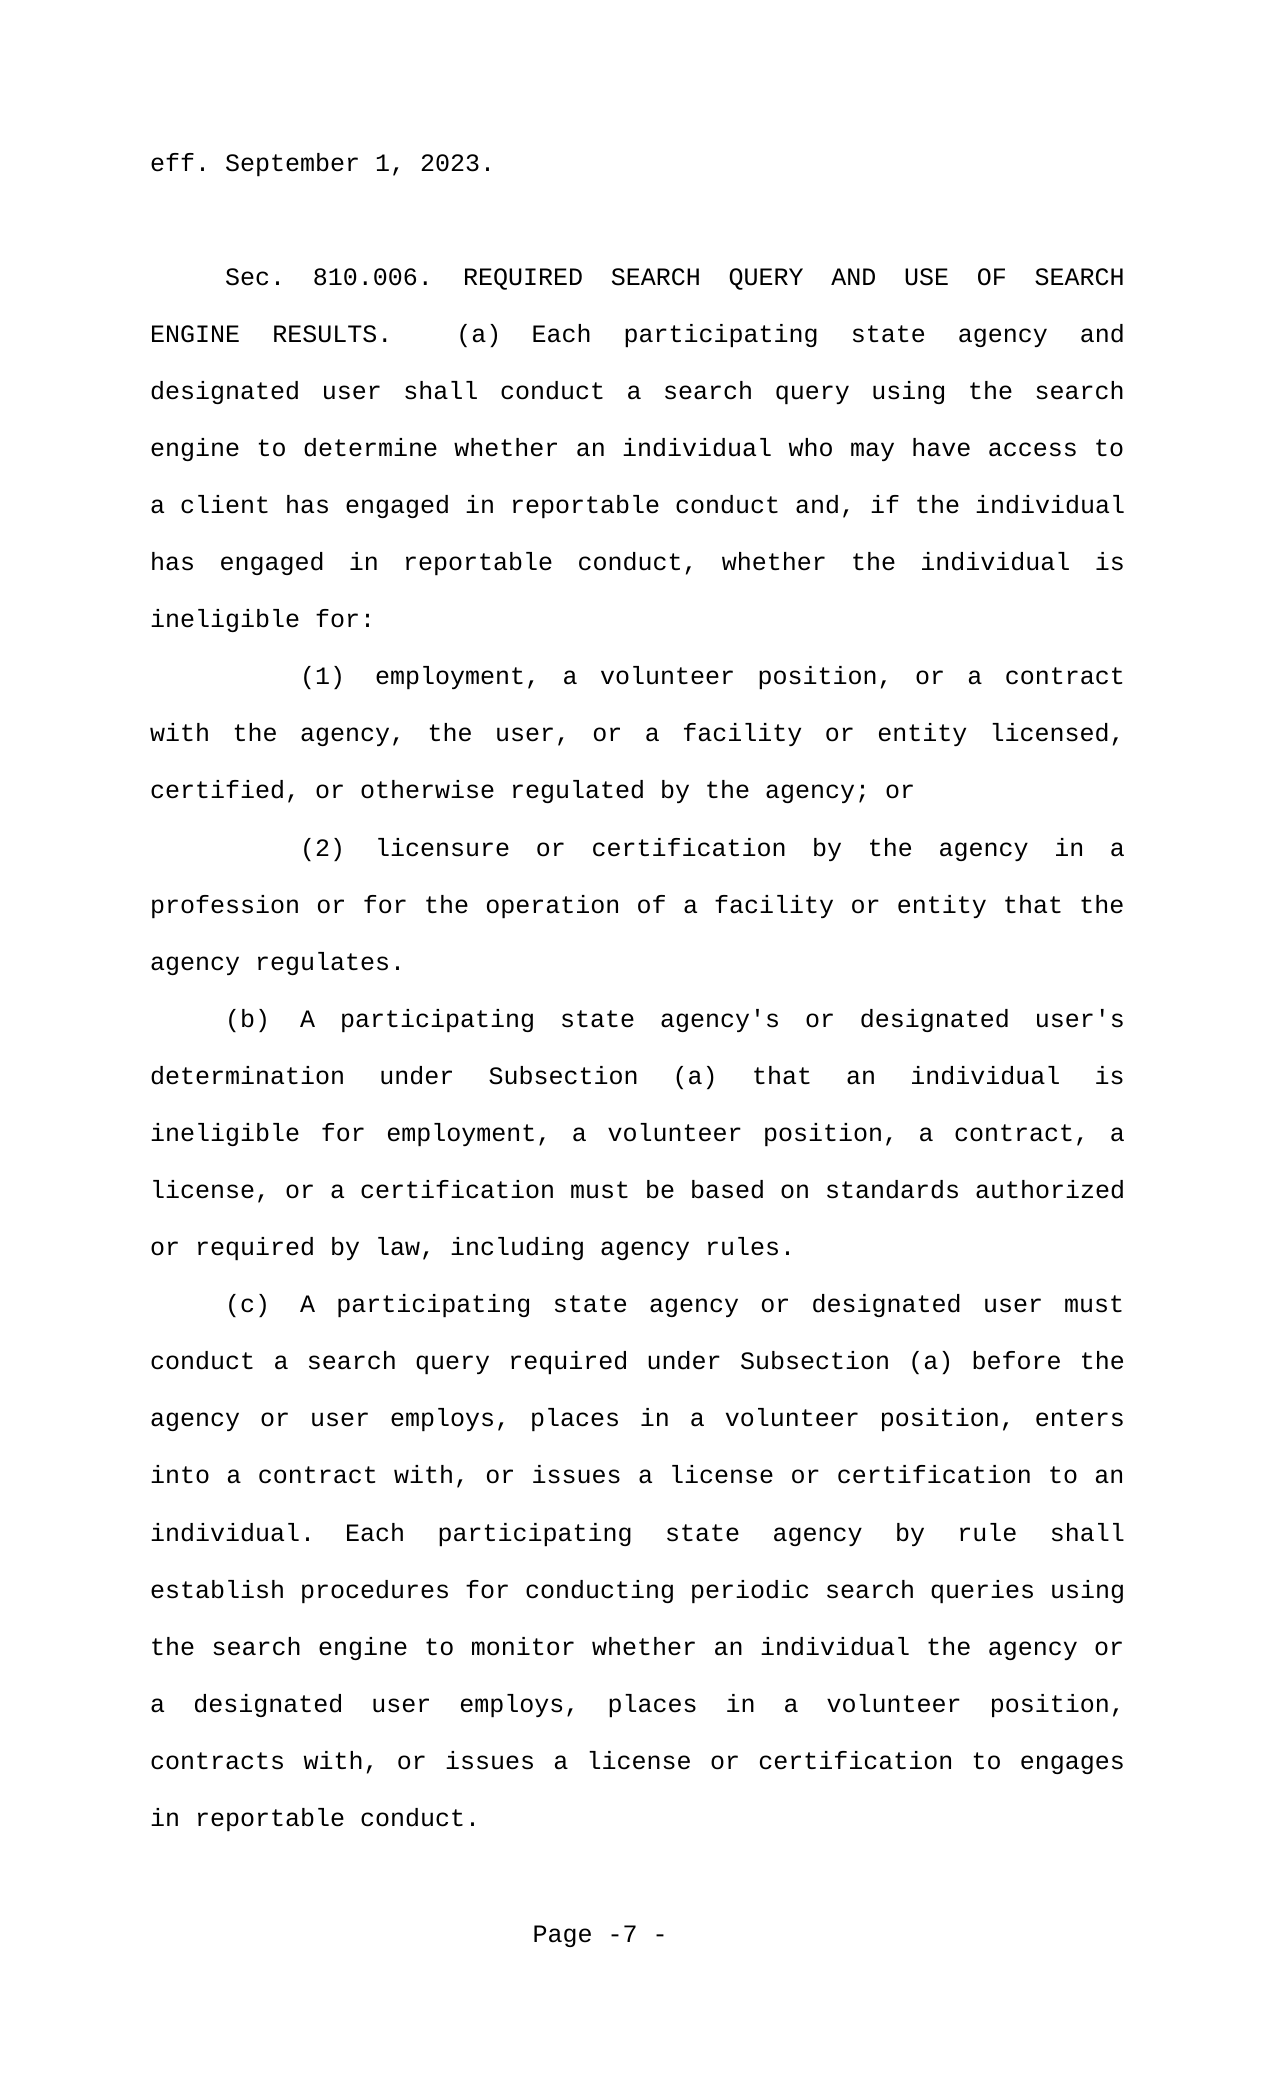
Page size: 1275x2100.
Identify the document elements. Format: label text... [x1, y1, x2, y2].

text (c) A participating state agency or designated user must conduct a search query required under Subsection (a) before the agency or user employs, places in a volunteer position, enters into a contract with, or issues a license or certification to an individual. Each participating state agency by rule shall establish procedures for conducting periodic search queries using the search engine to monitor whether an individual the agency or a designated user employs, places in a volunteer position, contracts with, or issues a license or certification to engages in reportable conduct. [150, 1292, 1125, 1834]
text (2) licensure or certification by the agency in a profession or for the operation of a facility or entity that the agency regulates. [150, 835, 1125, 978]
text Added by Acts 2023, 88th Leg., R.S., Ch. 954 (S.B. 1849), Sec. 3, eff. September 1, 2023. [150, 150, 1125, 178]
text (b) A participating state agency's or designated user's determination under Subsection (a) that an individual is ineligible for employment, a volunteer position, a contract, a license, or a certification must be based on standards authorized or required by law, including agency rules. [150, 1006, 1125, 1263]
text (1) employment, a volunteer position, or a contract with the agency, the user, or a facility or entity licensed, certified, or otherwise regulated by the agency; or [150, 664, 1125, 806]
